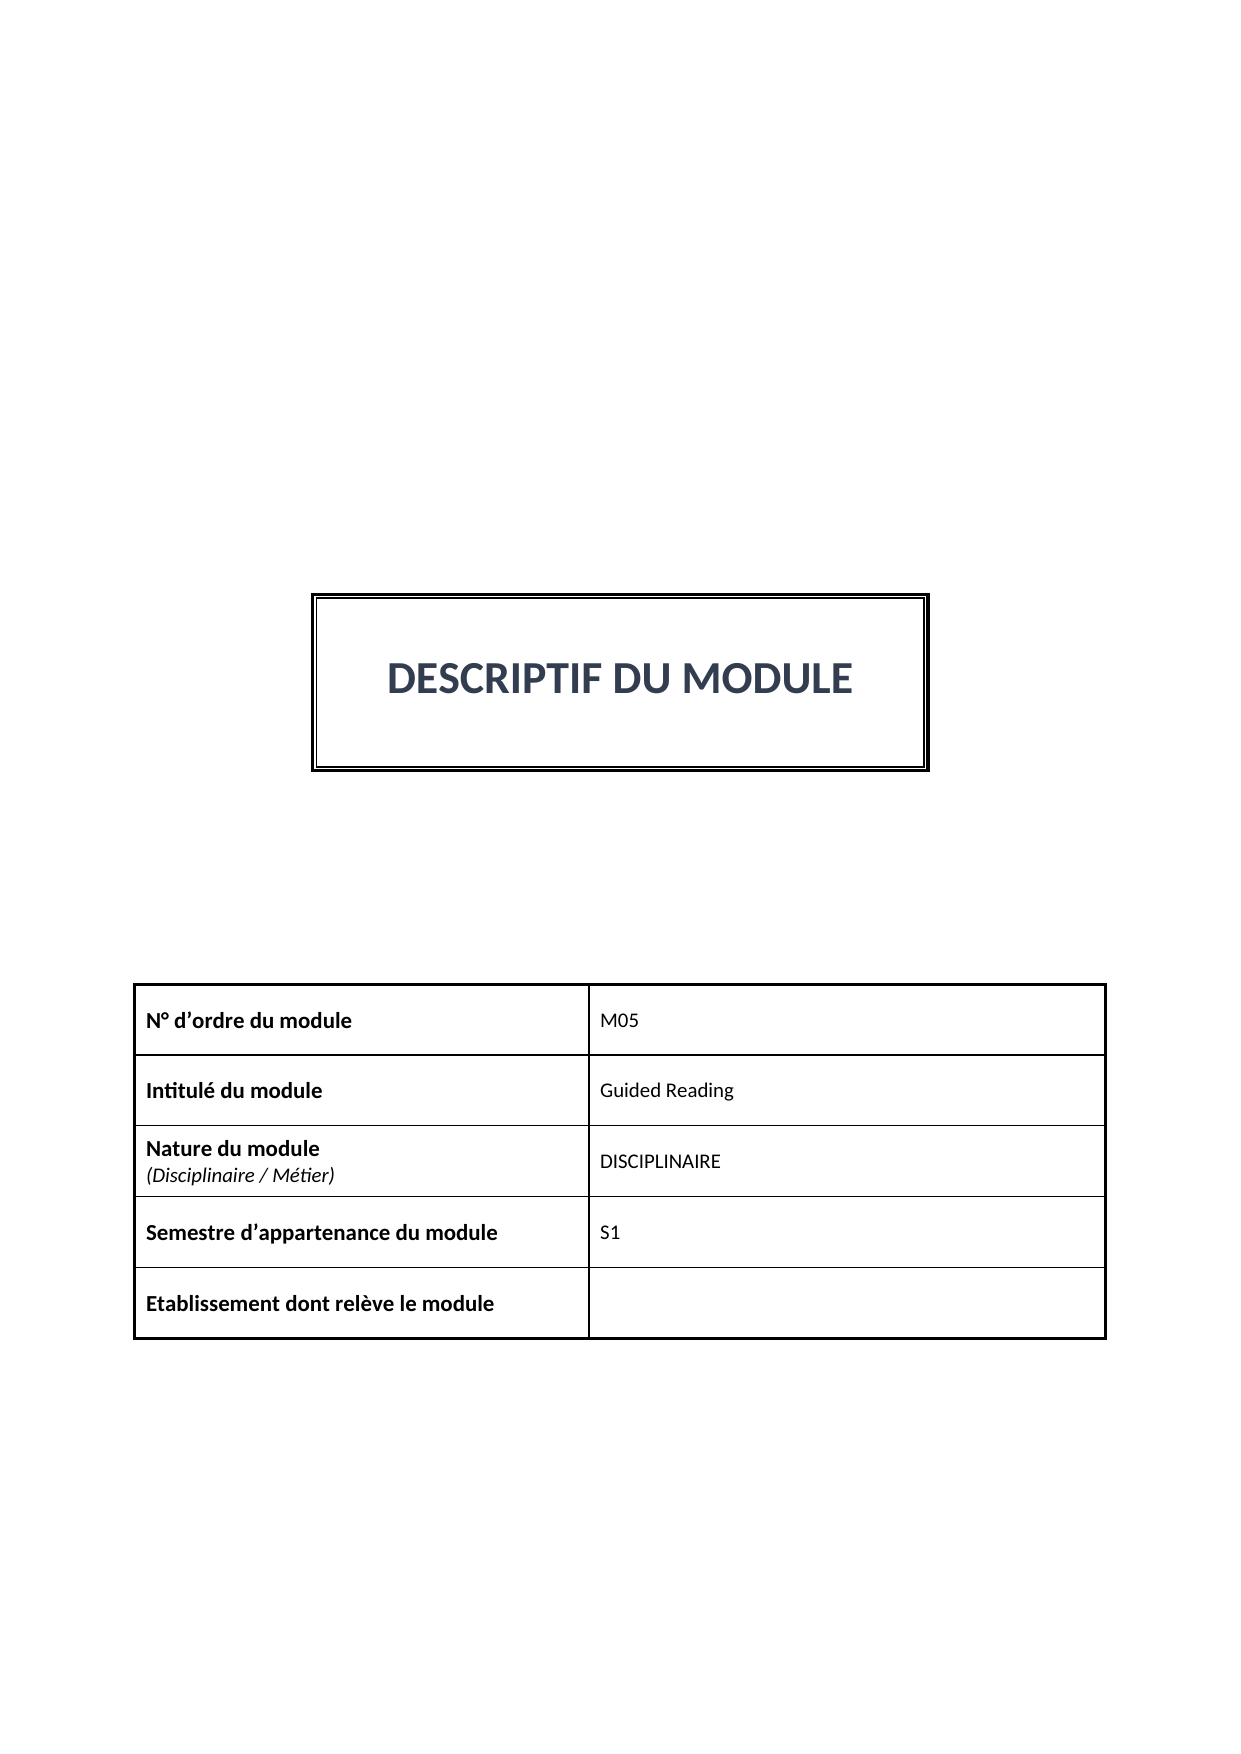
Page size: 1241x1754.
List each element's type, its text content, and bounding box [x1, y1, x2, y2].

table_cell Intitulé du module [136, 1056, 588, 1125]
table_cell DISCIPLINAIRE [590, 1126, 1104, 1196]
table_cell [590, 1268, 1104, 1337]
table_header N° d’ordre du module [136, 986, 588, 1054]
table_cell Nature du module (Disciplinaire / Métier) [136, 1126, 588, 1196]
table_header m05 [590, 986, 1104, 1054]
table_cell s1 [590, 1197, 1104, 1266]
table_header DESCRIPTIF DU MODULE [317, 599, 923, 766]
table_cell Semestre d’appartenance du module [136, 1197, 588, 1266]
table_cell Guided Reading [590, 1056, 1104, 1125]
table_cell Etablissement dont relève le module [136, 1268, 588, 1337]
